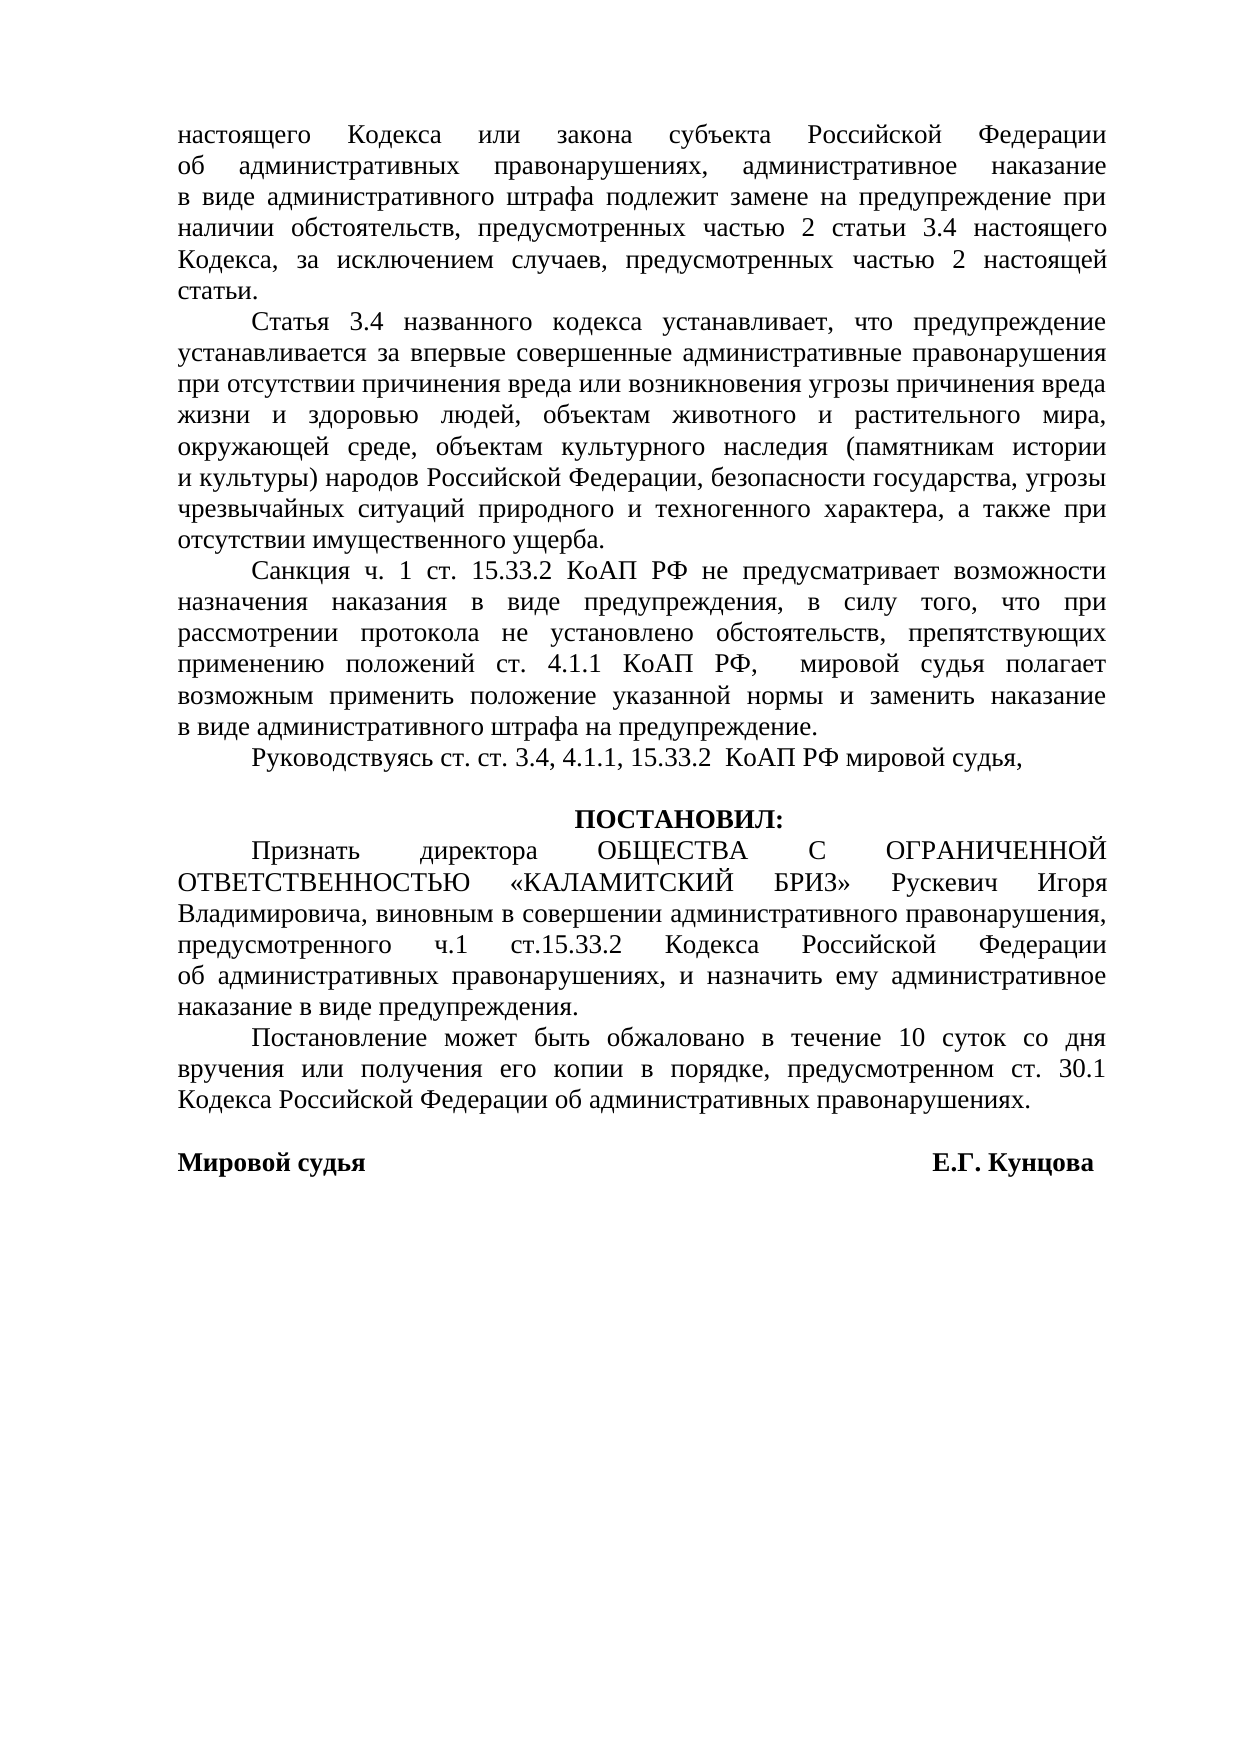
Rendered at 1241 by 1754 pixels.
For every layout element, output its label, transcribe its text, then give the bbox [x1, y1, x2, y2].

text Постановление может быть обжаловано в течение 10 суток со дня вручения или получения его копии в порядке, предусмотренном ст. 30.1 Кодекса Российской Федерации об административных правонарушениях. [177, 1021, 1107, 1115]
text Мировой судья Е.Г. Кунцова [177, 1146, 1107, 1177]
text ПОСТАНОВИЛ: [177, 803, 1107, 834]
text Статья 3.4 названного кодекса устанавливает, что предупреждение устанавливается за впервые совершенные административные правонарушения при отсутствии причинения вреда или возникновения угрозы причинения вреда жизни и здоровью людей, объектам животного и растительного мира, окружающей среде, объектам культурного наследия (памятникам истории и культуры) народов Российской Федерации, безопасности государства, угрозы чрезвычайных ситуаций природного и техногенного характера, а также при отсутствии имущественного ущерба. [177, 305, 1107, 554]
text Признать директора ОБЩЕСТВА С ОГРАНИЧЕННОЙ ОТВЕТСТВЕННОСТЬЮ «КАЛАМИТСКИЙ БРИЗ» Рускевич Игоря Владимировича, виновным в совершении административного правонарушения, предусмотренного ч.1 ст.15.33.2 Кодекса Российской Федерации об административных правонарушениях, и назначить ему административное наказание в виде предупреждения. [177, 834, 1107, 1021]
text Санкция ч. 1 ст. 15.33.2 КоАП РФ не предусматривает возможности назначения наказания в виде предупреждения, в силу того, что при рассмотрении протокола не установлено обстоятельств, препятствующих применению положений ст. 4.1.1 КоАП РФ, мировой судья полагает возможным применить положение указанной нормы и заменить наказание в виде административного штрафа на предупреждение. [177, 554, 1107, 741]
text Руководствуясь ст. ст. 3.4, 4.1.1, 15.33.2 КоАП РФ мировой судья, [177, 741, 1107, 772]
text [177, 118, 1107, 305]
